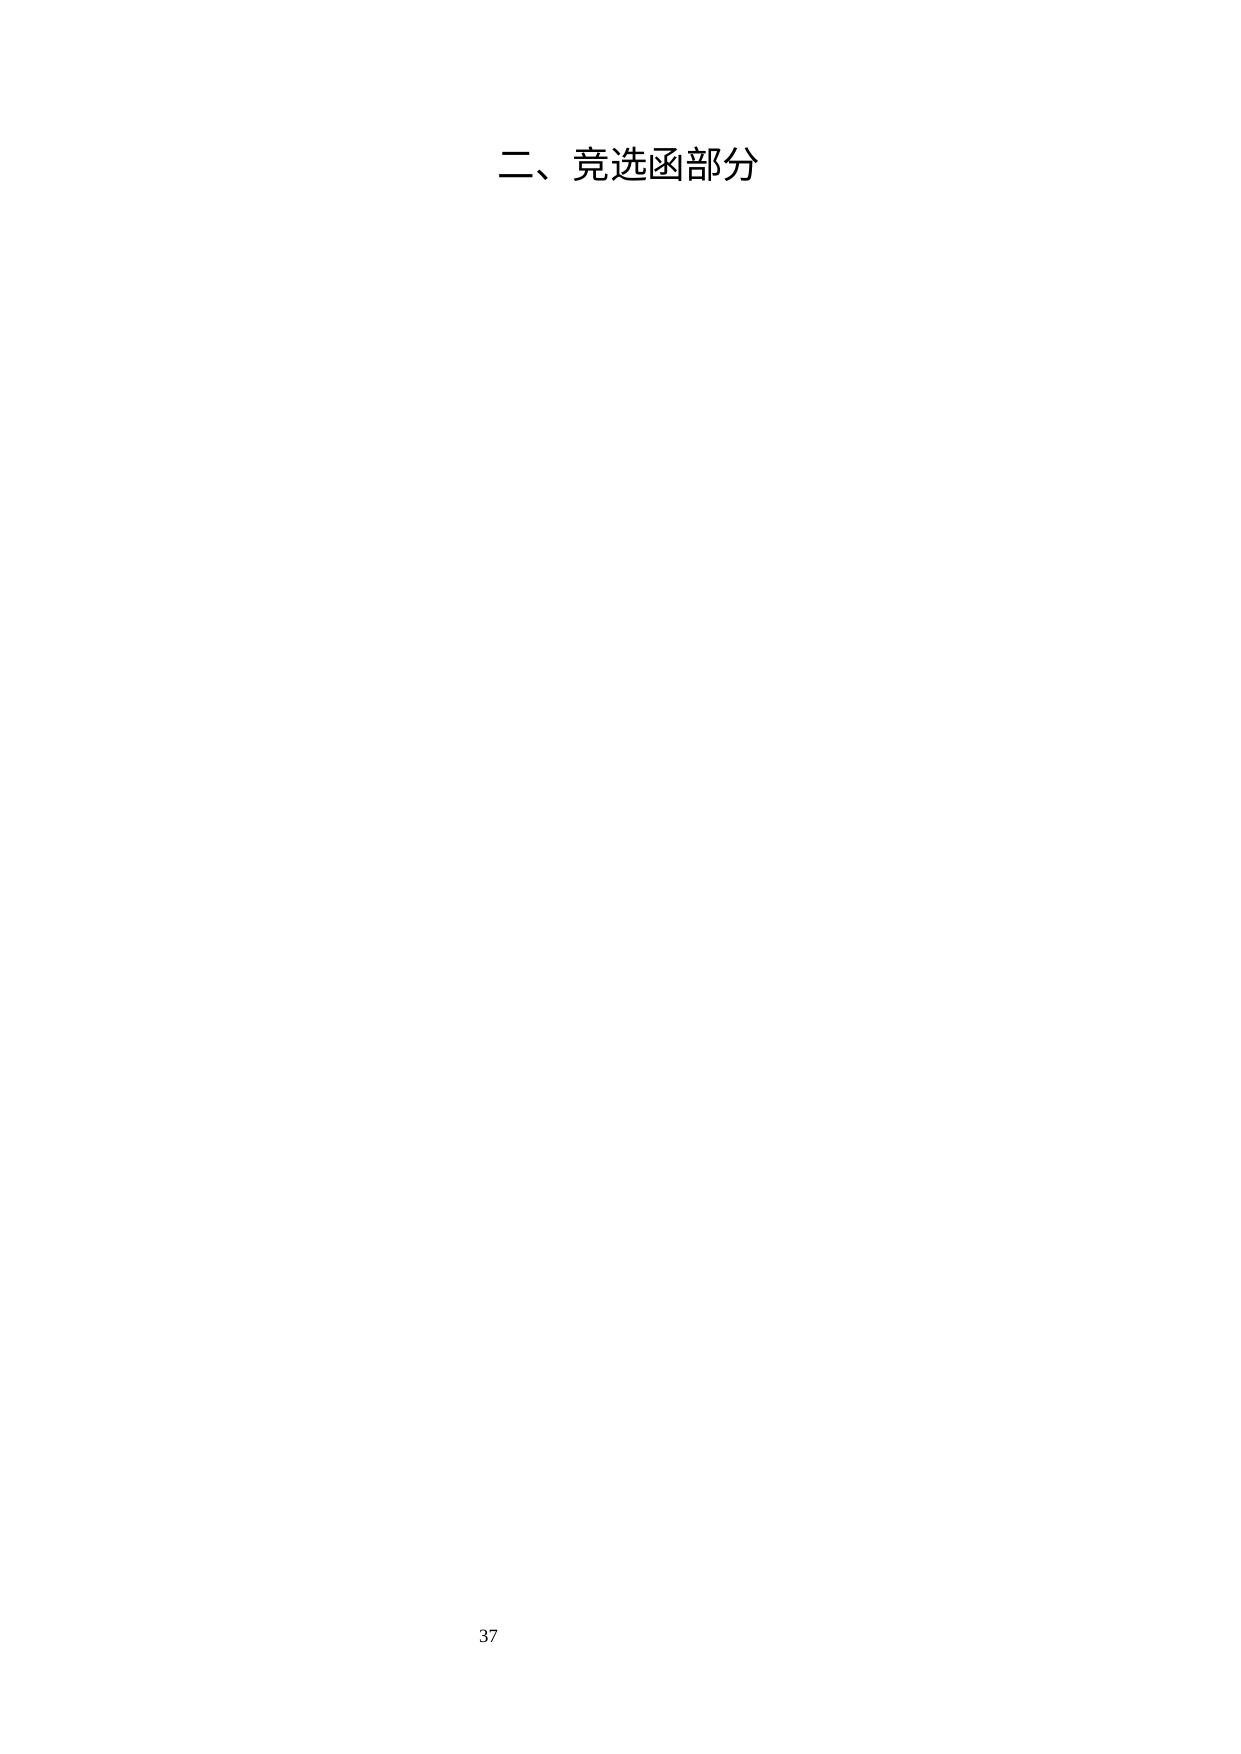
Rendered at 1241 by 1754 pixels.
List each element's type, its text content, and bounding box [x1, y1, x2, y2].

text 二、竞选函部分 [106, 129, 1152, 195]
